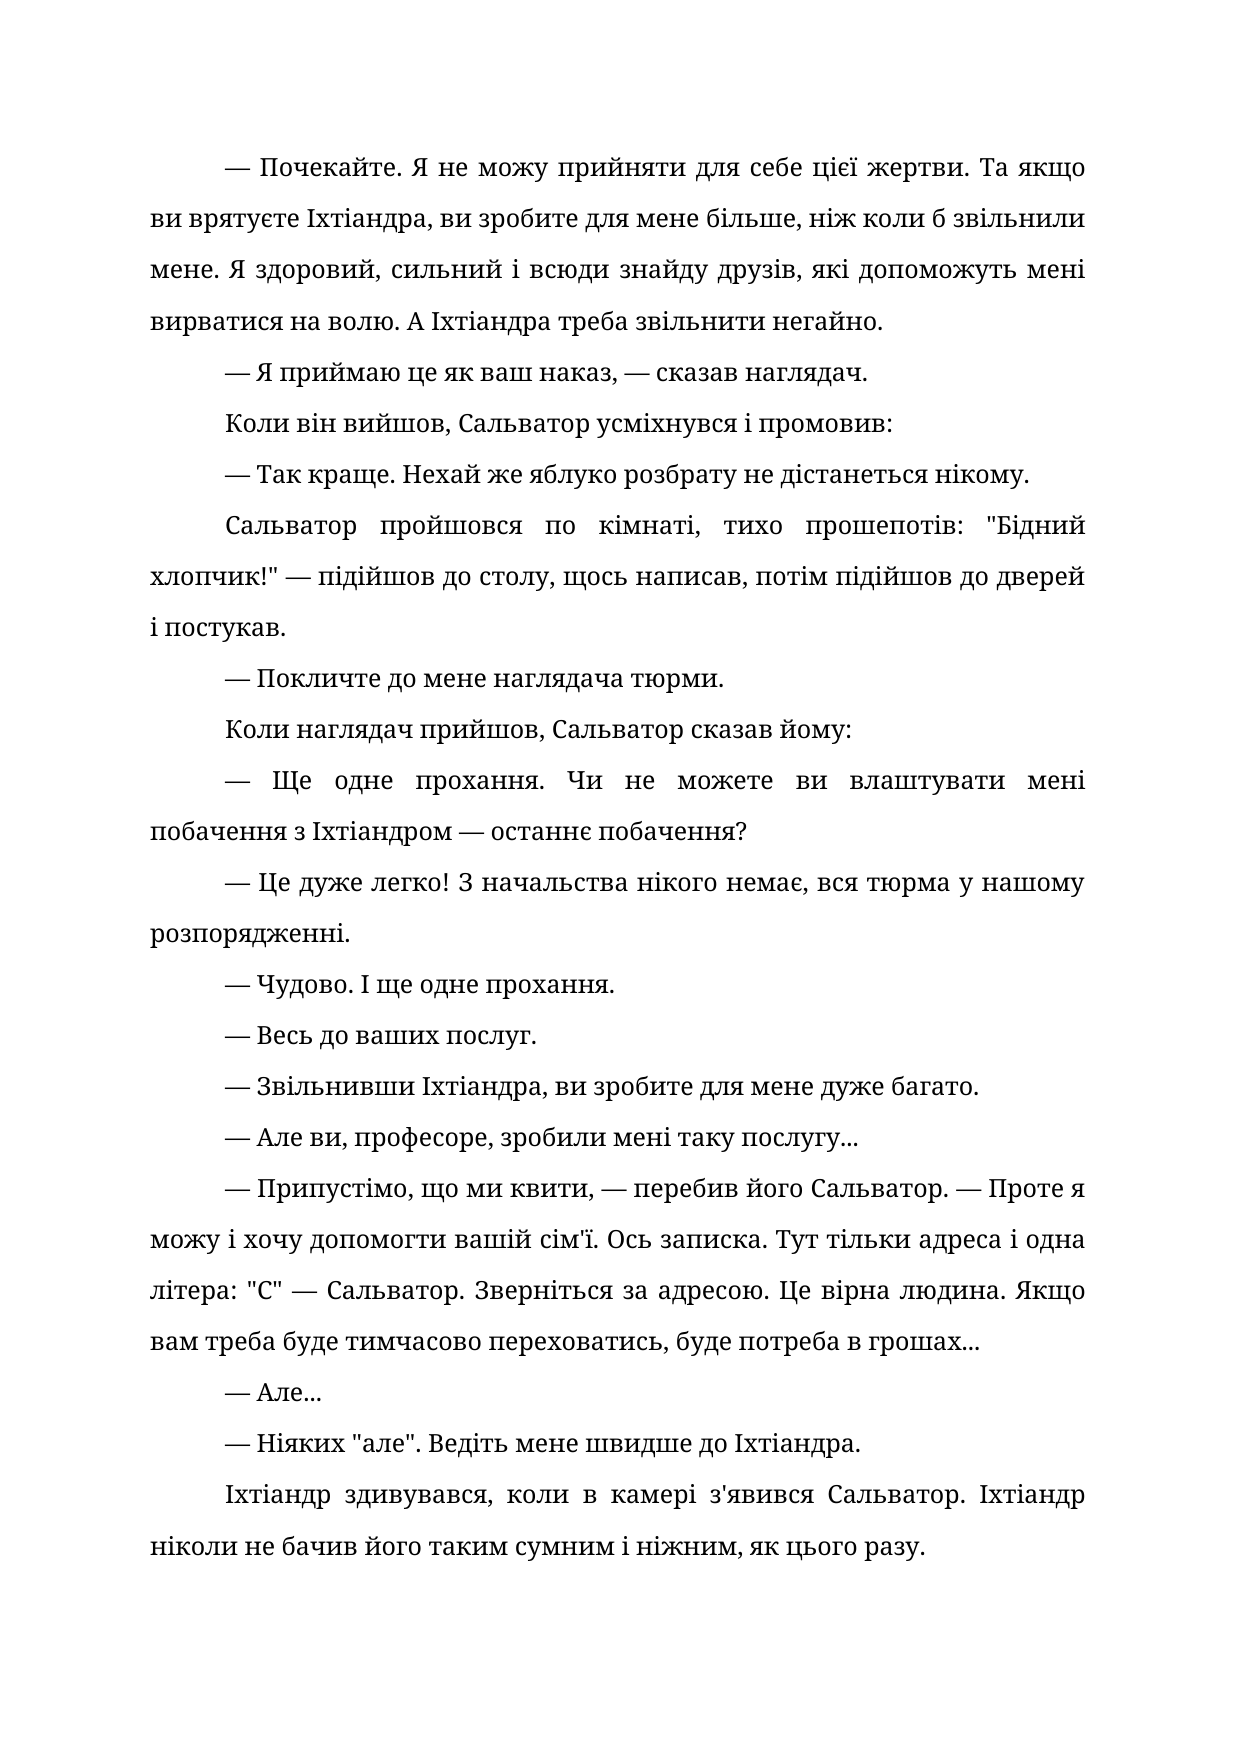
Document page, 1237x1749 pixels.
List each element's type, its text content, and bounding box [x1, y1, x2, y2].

text Сальватор пройшовся по кімнаті, тихо прошепотів: "Бідний хлопчик!" — підійшов до столу, щось написав, потім підійшов до дверей і постукав. [150, 507, 1086, 643]
text — Чудово. І ще одне прохання. [150, 967, 1086, 1001]
text — Але... [150, 1375, 1086, 1409]
text — Це дуже легко! З начальства нікого немає, вся тюрма у нашому розпорядженні. [150, 864, 1086, 950]
text — Почекайте. Я не можу прийняти для себе цієї жертви. Та якщо ви врятуєте Іхтіандра, ви зробите для мене більше, ніж коли б звільнили мене. Я здоровий, сильний і всюди знайду друзів, які допоможуть мені вирватися на волю. А Іхтіандра треба звільнити негайно. [150, 150, 1086, 337]
text — Я приймаю це як ваш наказ, — сказав наглядач. [150, 354, 1086, 388]
text — Ще одне прохання. Чи не можете ви влаштувати мені побачення з Іхтіандром — останнє побачення? [150, 762, 1086, 848]
text Іхтіандр здивувався, коли в камері з'явився Сальватор. Іхтіандр ніколи не бачив його таким сумним і ніжним, як цього разу. [150, 1477, 1086, 1562]
text Коли наглядач прийшов, Сальватор сказав йому: [150, 711, 1086, 746]
text — Але ви, професоре, зробили мені таку послугу... [150, 1120, 1086, 1154]
text — Весь до ваших послуг. [150, 1018, 1086, 1052]
text Коли він вийшов, Сальватор усміхнувся і промовив: [150, 405, 1086, 439]
text — Ніяких "але". Ведіть мене швидше до Іхтіандра. [150, 1426, 1086, 1460]
text — Припустімо, що ми квити, — перебив його Сальватор. — Проте я можу і хочу допомогти вашій сім'ї. Ось записка. Тут тільки адреса і одна літера: "С" — Сальватор. Зверніться за адресою. Це вірна людина. Якщо вам треба буде тимчасово переховатись, буде потреба в грошах... [150, 1171, 1086, 1358]
text — Покличте до мене наглядача тюрми. [150, 660, 1086, 694]
text — Так краще. Нехай же яблуко розбрату не дістанеться нікому. [150, 456, 1086, 490]
text — Звільнивши Іхтіандра, ви зробите для мене дуже багато. [150, 1069, 1086, 1103]
